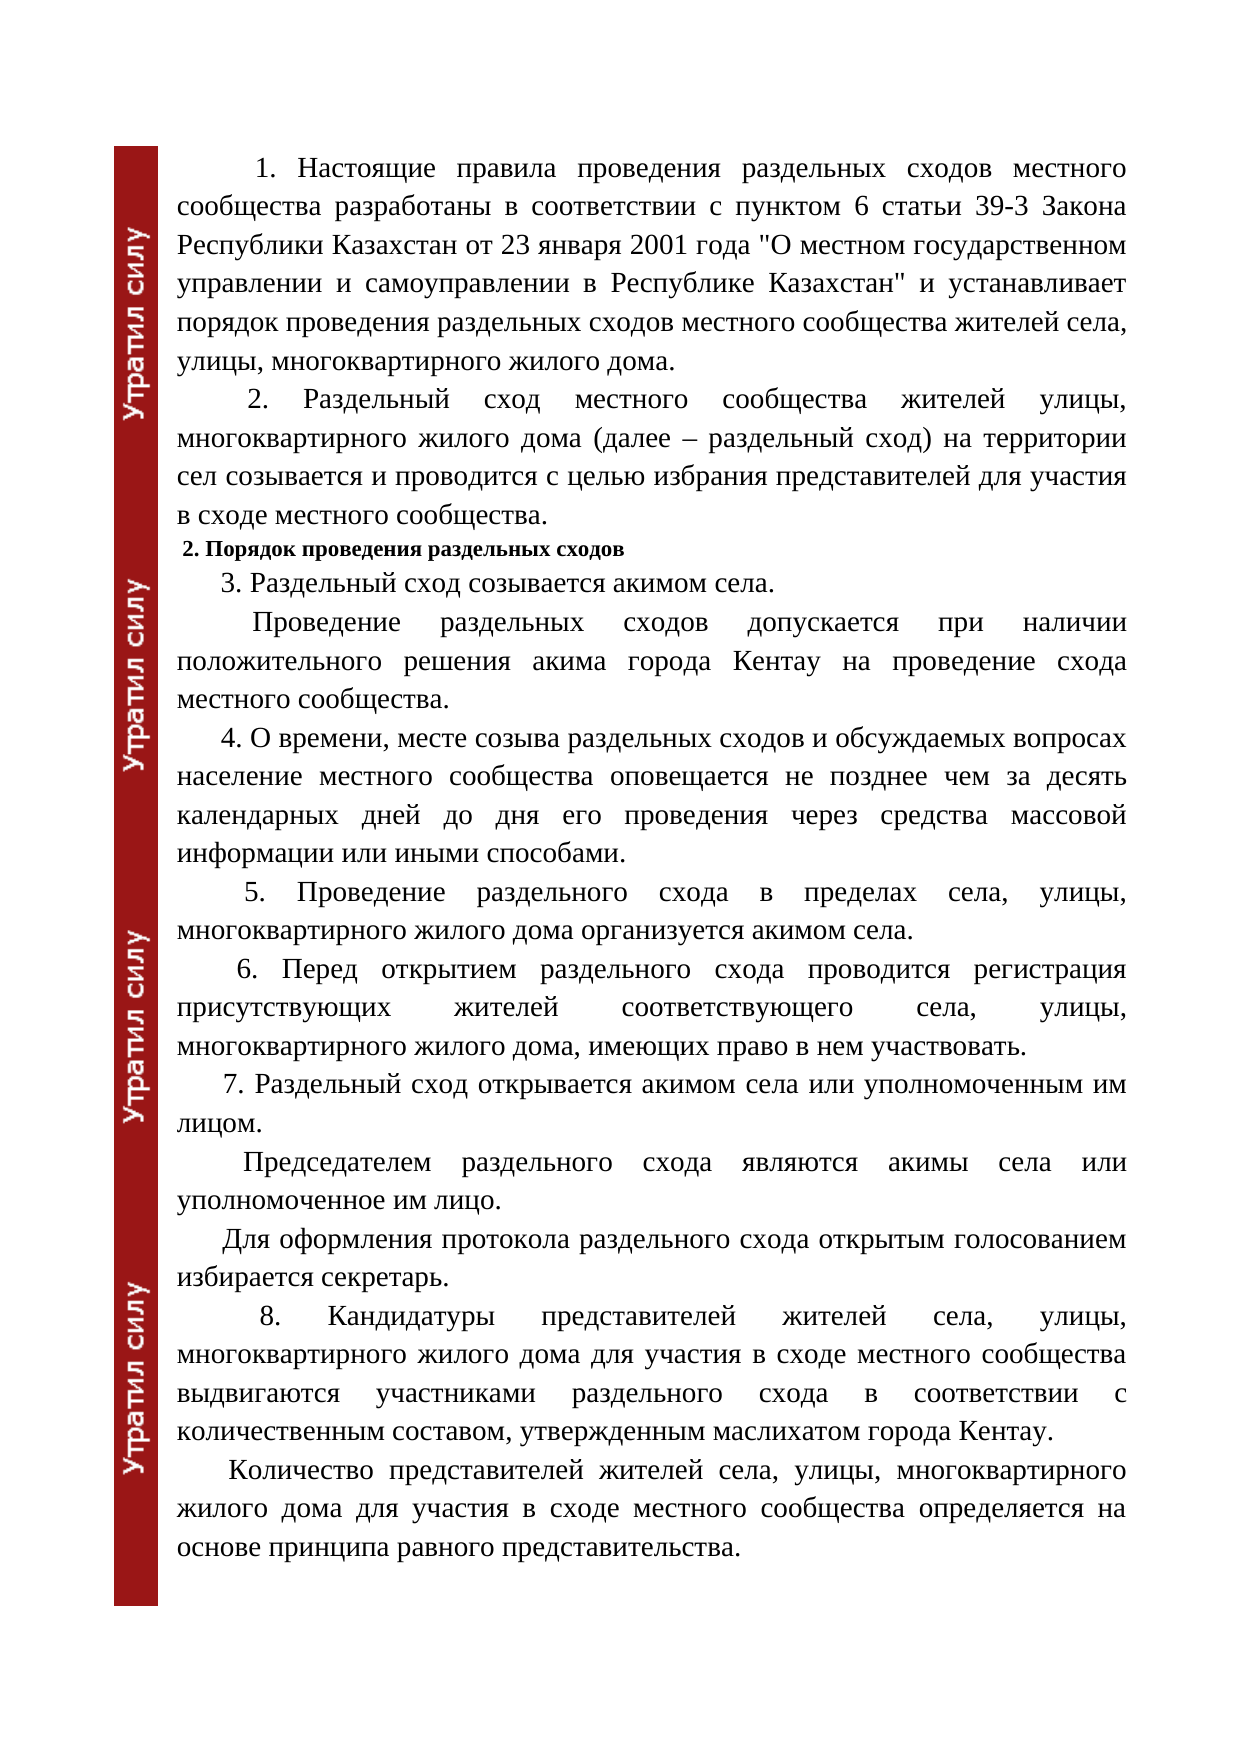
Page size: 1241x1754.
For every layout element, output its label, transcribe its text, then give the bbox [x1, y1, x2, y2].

picture [114, 530, 158, 535]
picture [114, 376, 158, 381]
picture [114, 1139, 158, 1144]
text 6. Перед открытием раздельного схода проводится регистрация присутствующих жителей соответствующего села, улицы, многоквартирного жилого дома, имеющих право в нем участвовать. [112, 951, 1128, 1062]
text 7. Раздельный сход открывается акимом села или уполномоченным им лицом. [112, 1067, 1128, 1139]
picture [114, 1293, 158, 1298]
text 8. Кандидатуры представителей жителей села, улицы, многоквартирного жилого дома для участия в сходе местного сообщества выдвигаются участниками раздельного схода в соответствии с количественным составом, утвержденным маслихатом города Кентау. [112, 1298, 1128, 1447]
picture [114, 946, 158, 951]
picture [114, 146, 158, 150]
picture [114, 869, 158, 874]
text 5. Проведение раздельного схода в пределах села, улицы, многоквартирного жилого дома организуется акимом села. [112, 874, 1128, 946]
picture [114, 599, 158, 604]
picture [114, 715, 158, 720]
picture [114, 1447, 158, 1452]
text 1. Настоящие правила проведения раздельных сходов местного сообщества разработаны в соответствии с пунктом 6 статьи 39-3 Закона Республики Казахстан от 23 января 2001 года "О местном государственном управлении и самоуправлении в Республике Казахстан" и устанавливает порядок проведения раздельных сходов местного сообщества жителей села, улицы, многоквартирного жилого дома. [112, 150, 1128, 376]
text Для оформления протокола раздельного схода открытым голосованием избирается секретарь. [112, 1221, 1128, 1293]
picture [114, 1563, 158, 1606]
text Проведение раздельных сходов допускается при наличии положительного решения акима города Кентау на проведение схода местного сообщества. [112, 604, 1128, 715]
text 3. Раздельный сход созывается акимом села. [112, 566, 1128, 599]
text 4. О времени, месте созыва раздельных сходов и обсуждаемых вопросах население местного сообщества оповещается не позднее чем за десять календарных дней до дня его проведения через средства массовой информации или иными способами. [112, 720, 1128, 869]
text Председателем раздельного схода являются акимы села или уполномоченное им лицо. [112, 1144, 1128, 1216]
text Количество представителей жителей села, улицы, многоквартирного жилого дома для участия в сходе местного сообщества определяется на основе принципа равного представительства. [112, 1452, 1128, 1563]
picture [114, 1216, 158, 1221]
picture [114, 562, 158, 566]
text 2. Раздельный сход местного сообщества жителей улицы, многоквартирного жилого дома (далее – раздельный сход) на территории сел созывается и проводится с целью избрания представителей для участия в сходе местного сообщества. [112, 381, 1128, 530]
picture [114, 1062, 158, 1067]
text 2. Порядок проведения раздельных сходов [112, 535, 1128, 562]
